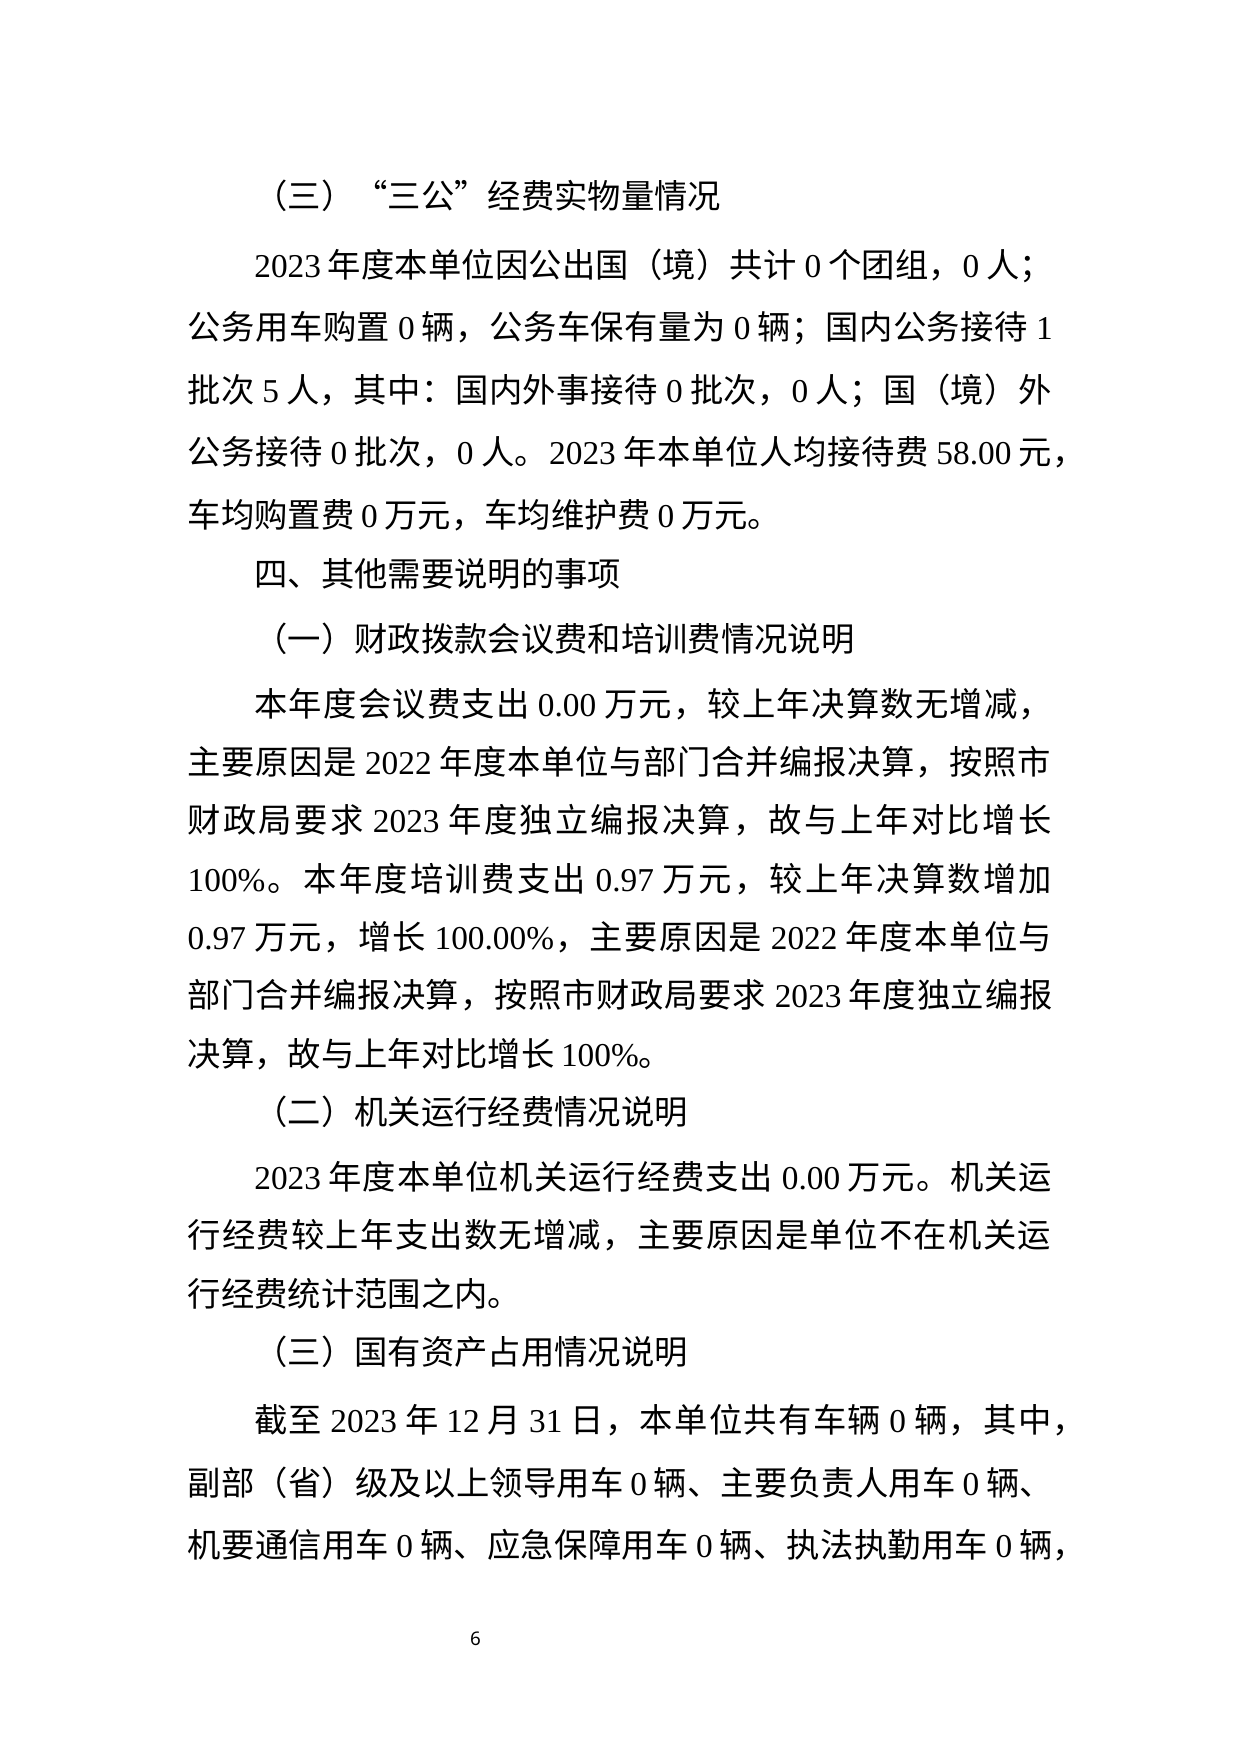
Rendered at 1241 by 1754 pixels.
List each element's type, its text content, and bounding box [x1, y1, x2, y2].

text （三）国有资产占用情况说明 [187, 1318, 1053, 1383]
text 2023年度本单位因公出国（境）共计0个团组，0人；公务用车购置0辆，公务车保有量为0辆；国内公务接待1批次5人，其中：国内外事接待0批次，0人；国（境）外公务接待0批次，0人。2023年本单位人均接待费58.00元，车均购置费0万元，车均维护费0万元。 [187, 227, 1053, 539]
text （二）机关运行经费情况说明 [187, 1078, 1053, 1143]
text 四、其他需要说明的事项 [187, 539, 1053, 604]
text 2023年度本单位机关运行经费支出0.00万元。机关运行经费较上年支出数无增减，主要原因是单位不在机关运行经费统计范围之内。 [187, 1143, 1053, 1318]
text （一）财政拨款会议费和培训费情况说明 [187, 604, 1053, 669]
text （三）“三公”经费实物量情况 [187, 162, 1053, 227]
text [187, 1383, 1053, 1570]
text 本年度会议费支出0.00万元，较上年决算数无增减，主要原因是2022年度本单位与部门合并编报决算，按照市财政局要求2023年度独立编报决算，故与上年对比增长100%。本年度培训费支出0.97万元，较上年决算数增加0.97万元，增长100.00%，主要原因是2022年度本单位与部门合并编报决算，按照市财政局要求2023年度独立编报决算，故与上年对比增长100%。 [187, 669, 1053, 1078]
